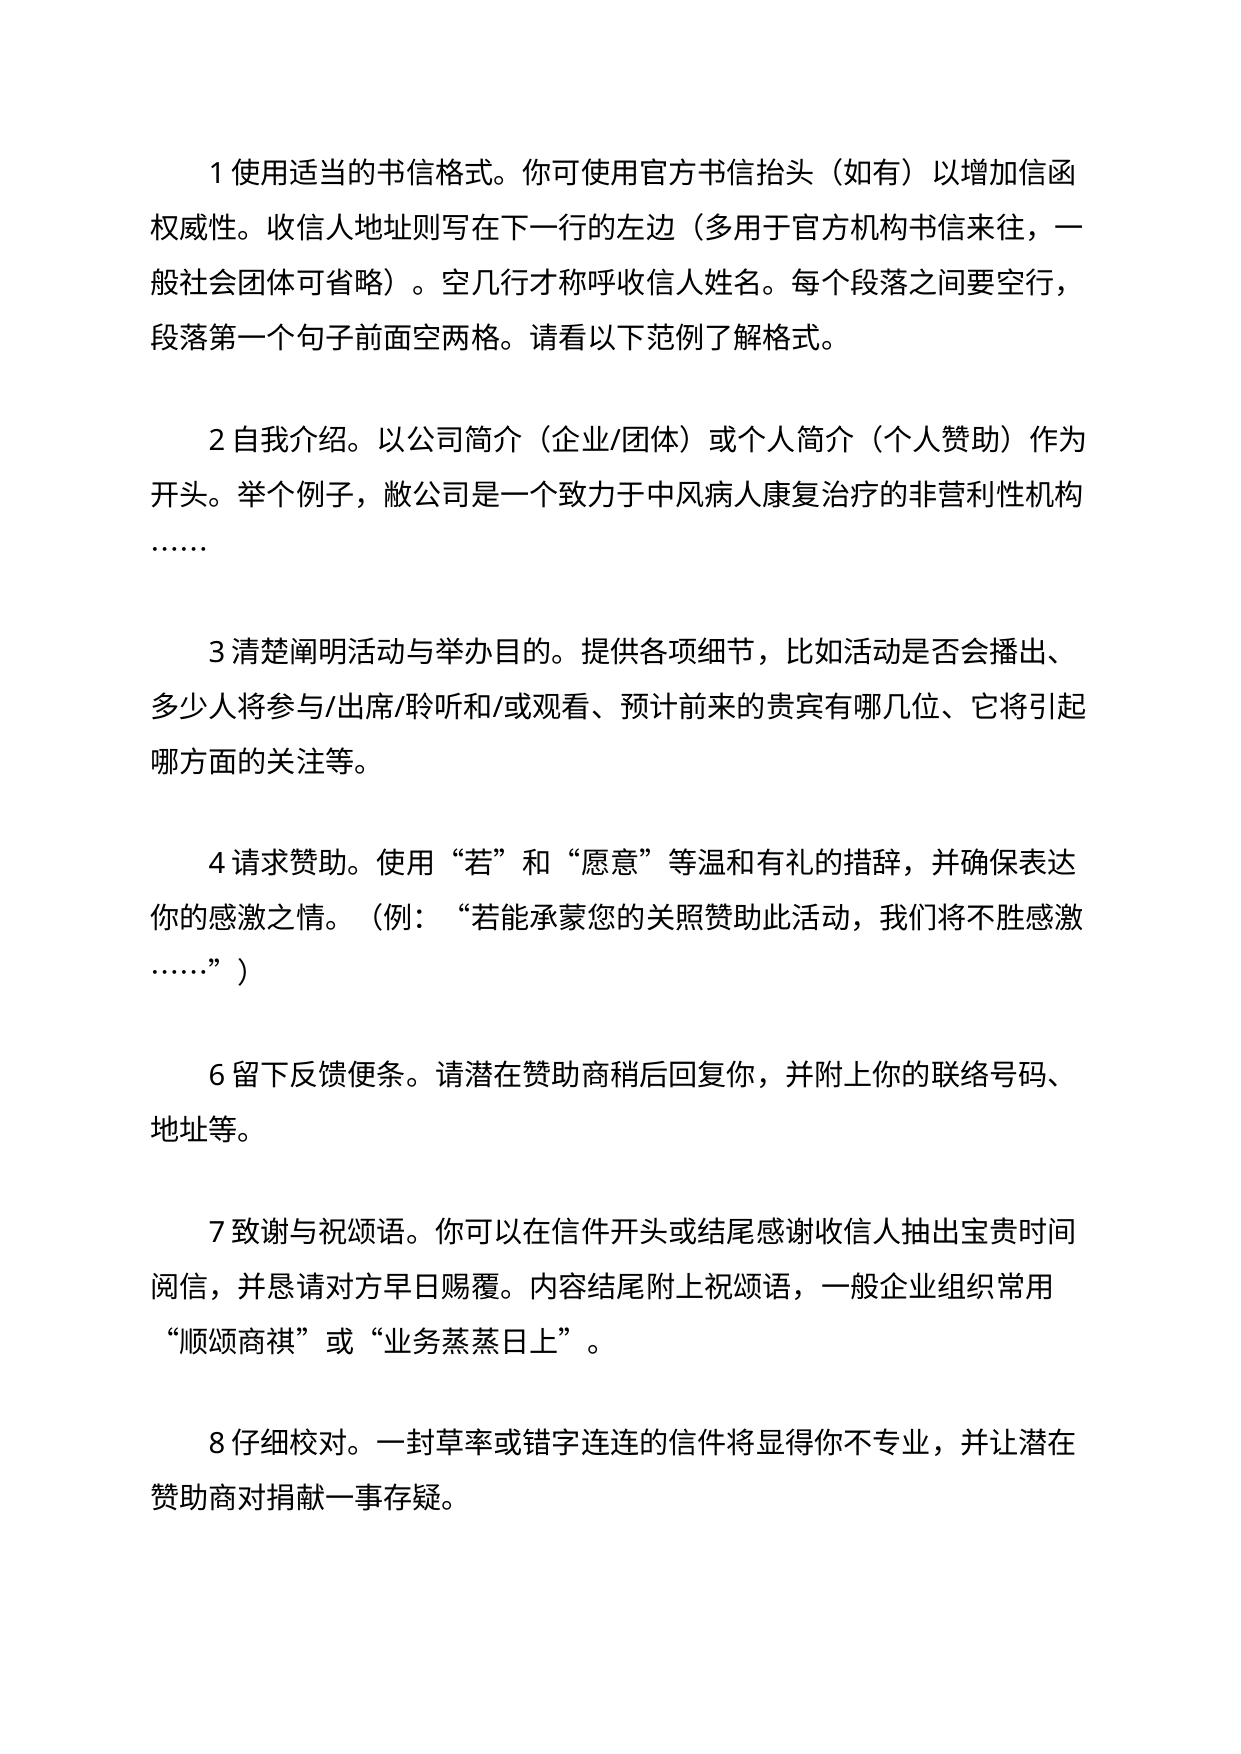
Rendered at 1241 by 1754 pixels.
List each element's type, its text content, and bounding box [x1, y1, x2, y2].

text 7致谢与祝颂语。你可以在信件开头或结尾感谢收信人抽出宝贵时间阅信，并恳请对方早日赐覆。内容结尾附上祝颂语，一般企业组织常用“顺颂商祺”或“业务蒸蒸日上”。 [150, 1208, 1090, 1361]
text 3清楚阐明活动与举办目的。提供各项细节，比如活动是否会播出、多少人将参与/出席/聆听和/或观看、预计前来的贵宾有哪几位、它将引起哪方面的关注等。 [150, 628, 1090, 781]
text 2自我介绍。以公司简介（企业/团体）或个人简介（个人赞助）作为开头。举个例子，敝公司是一个致力于中风病人康复治疗的非营利性机构…… [150, 417, 1090, 569]
text 4请求赞助。使用“若”和“愿意”等温和有礼的措辞，并确保表达你的感激之情。（例：“若能承蒙您的关照赞助此活动，我们将不胜感激……”） [150, 840, 1090, 992]
text 8仔细校对。一封草率或错字连连的信件将显得你不专业，并让潜在赞助商对捐献一事存疑。 [150, 1420, 1090, 1517]
text 6留下反馈便条。请潜在赞助商稍后回复你，并附上你的联络号码、地址等。 [150, 1052, 1090, 1149]
text 1使用适当的书信格式。你可使用官方书信抬头（如有）以增加信函权威性。收信人地址则写在下一行的左边（多用于官方机构书信来往，一般社会团体可省略）。空几行才称呼收信人姓名。每个段落之间要空行，段落第一个句子前面空两格。请看以下范例了解格式。 [150, 150, 1090, 357]
